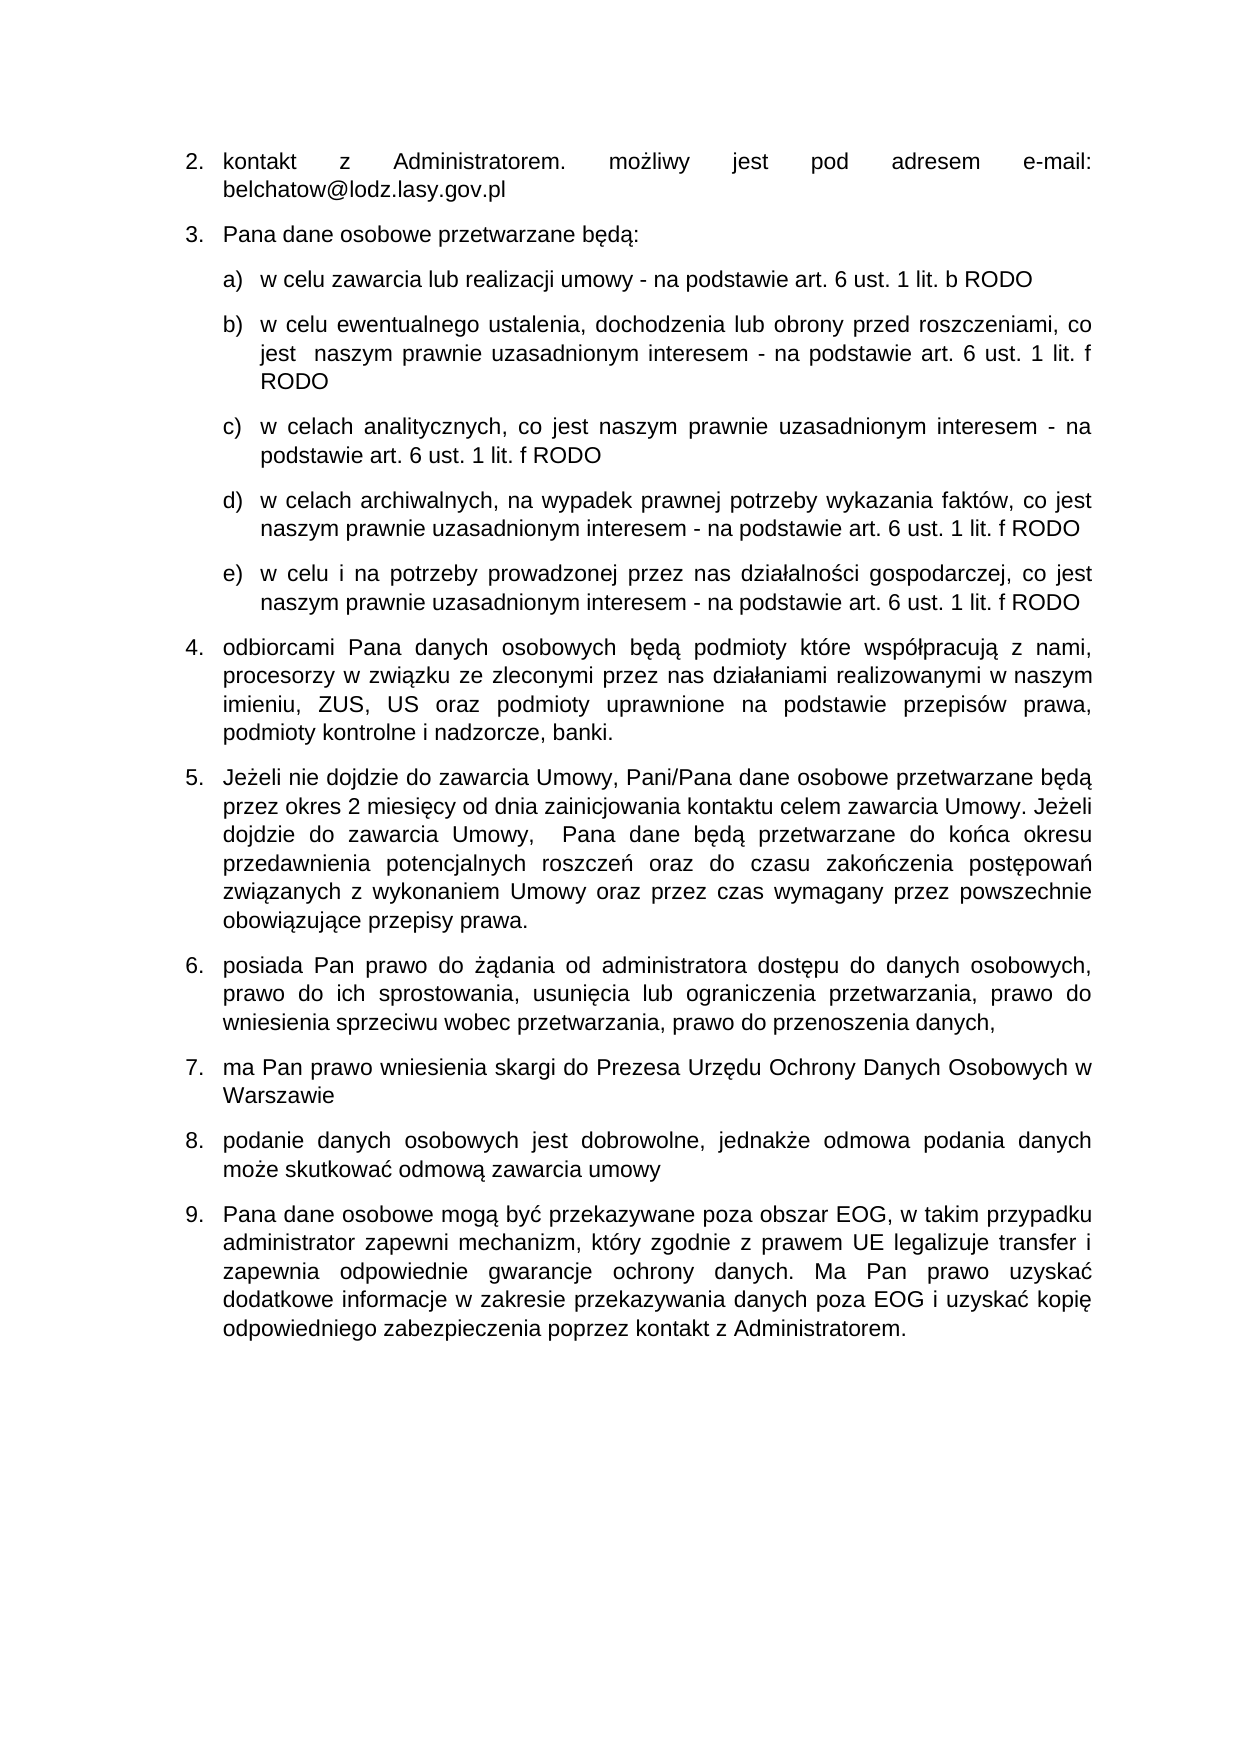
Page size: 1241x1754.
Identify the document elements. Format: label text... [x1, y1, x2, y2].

list ma Pan prawo wniesienia skargi do Prezesa Urzędu Ochrony Danych Osobowych w Warszawie [185, 1054, 1093, 1108]
list Jeżeli nie dojdzie do zawarcia Umowy, Pani/Pana dane osobowe przetwarzane będą przez okres 2 miesięcy od dnia zainicjowania kontaktu celem zawarcia Umowy. Jeżeli dojdzie do zawarcia Umowy, Pana dane będą przetwarzane do końca okresu przedawnienia potencjalnych roszczeń oraz do czasu zakończenia postępowań związanych z wykonaniem Umowy oraz przez czas wymagany przez powszechnie obowiązujące przepisy prawa. [185, 764, 1093, 933]
list Pana dane osobowe mogą być przekazywane poza obszar EOG, w takim przypadku administrator zapewni mechanizm, który zgodnie z prawem UE legalizuje transfer i zapewnia odpowiednie gwarancje ochrony danych. Ma Pan prawo uzyskać dodatkowe informacje w zakresie przekazywania danych poza EOG i uzyskać kopię odpowiedniego zabezpieczenia poprzez kontakt z Administratorem. [185, 1201, 1093, 1341]
list w celach archiwalnych, na wypadek prawnej potrzeby wykazania faktów, co jest naszym prawnie uzasadnionym interesem - na podstawie art. 6 ust. 1 lit. f RODO [223, 487, 1093, 542]
list odbiorcami Pana danych osobowych będą podmioty które współpracują z nami, procesorzy w związku ze zleconymi przez nas działaniami realizowanymi w naszym imieniu, ZUS, US oraz podmioty uprawnione na podstawie przepisów prawa, podmioty kontrolne i nadzorcze, banki. [185, 634, 1093, 746]
list w celu ewentualnego ustalenia, dochodzenia lub obrony przed roszczeniami, co jest naszym prawnie uzasadnionym interesem - na podstawie art. 6 ust. 1 lit. f RODO [223, 311, 1093, 394]
list w celu i na potrzeby prowadzonej przez nas działalności gospodarczej, co jest naszym prawnie uzasadnionym interesem - na podstawie art. 6 ust. 1 lit. f RODO [223, 560, 1093, 615]
list posiada Pan prawo do żądania od administratora dostępu do danych osobowych, prawo do ich sprostowania, usunięcia lub ograniczenia przetwarzania, prawo do wniesienia sprzeciwu wobec przetwarzania, prawo do przenoszenia danych, [185, 952, 1093, 1035]
list kontakt z Administratorem. możliwy jest pod adresem e-mail: belchatow@lodz.lasy.gov.pl [185, 148, 1093, 202]
list w celach analitycznych, co jest naszym prawnie uzasadnionym interesem - na podstawie art. 6 ust. 1 lit. f RODO [223, 413, 1093, 468]
list podanie danych osobowych jest dobrowolne, jednakże odmowa podania danych może skutkować odmową zawarcia umowy [185, 1127, 1093, 1182]
list Pana dane osobowe przetwarzane będą: [185, 221, 1093, 247]
list w celu zawarcia lub realizacji umowy - na podstawie art. 6 ust. 1 lit. b RODO [223, 266, 1093, 293]
